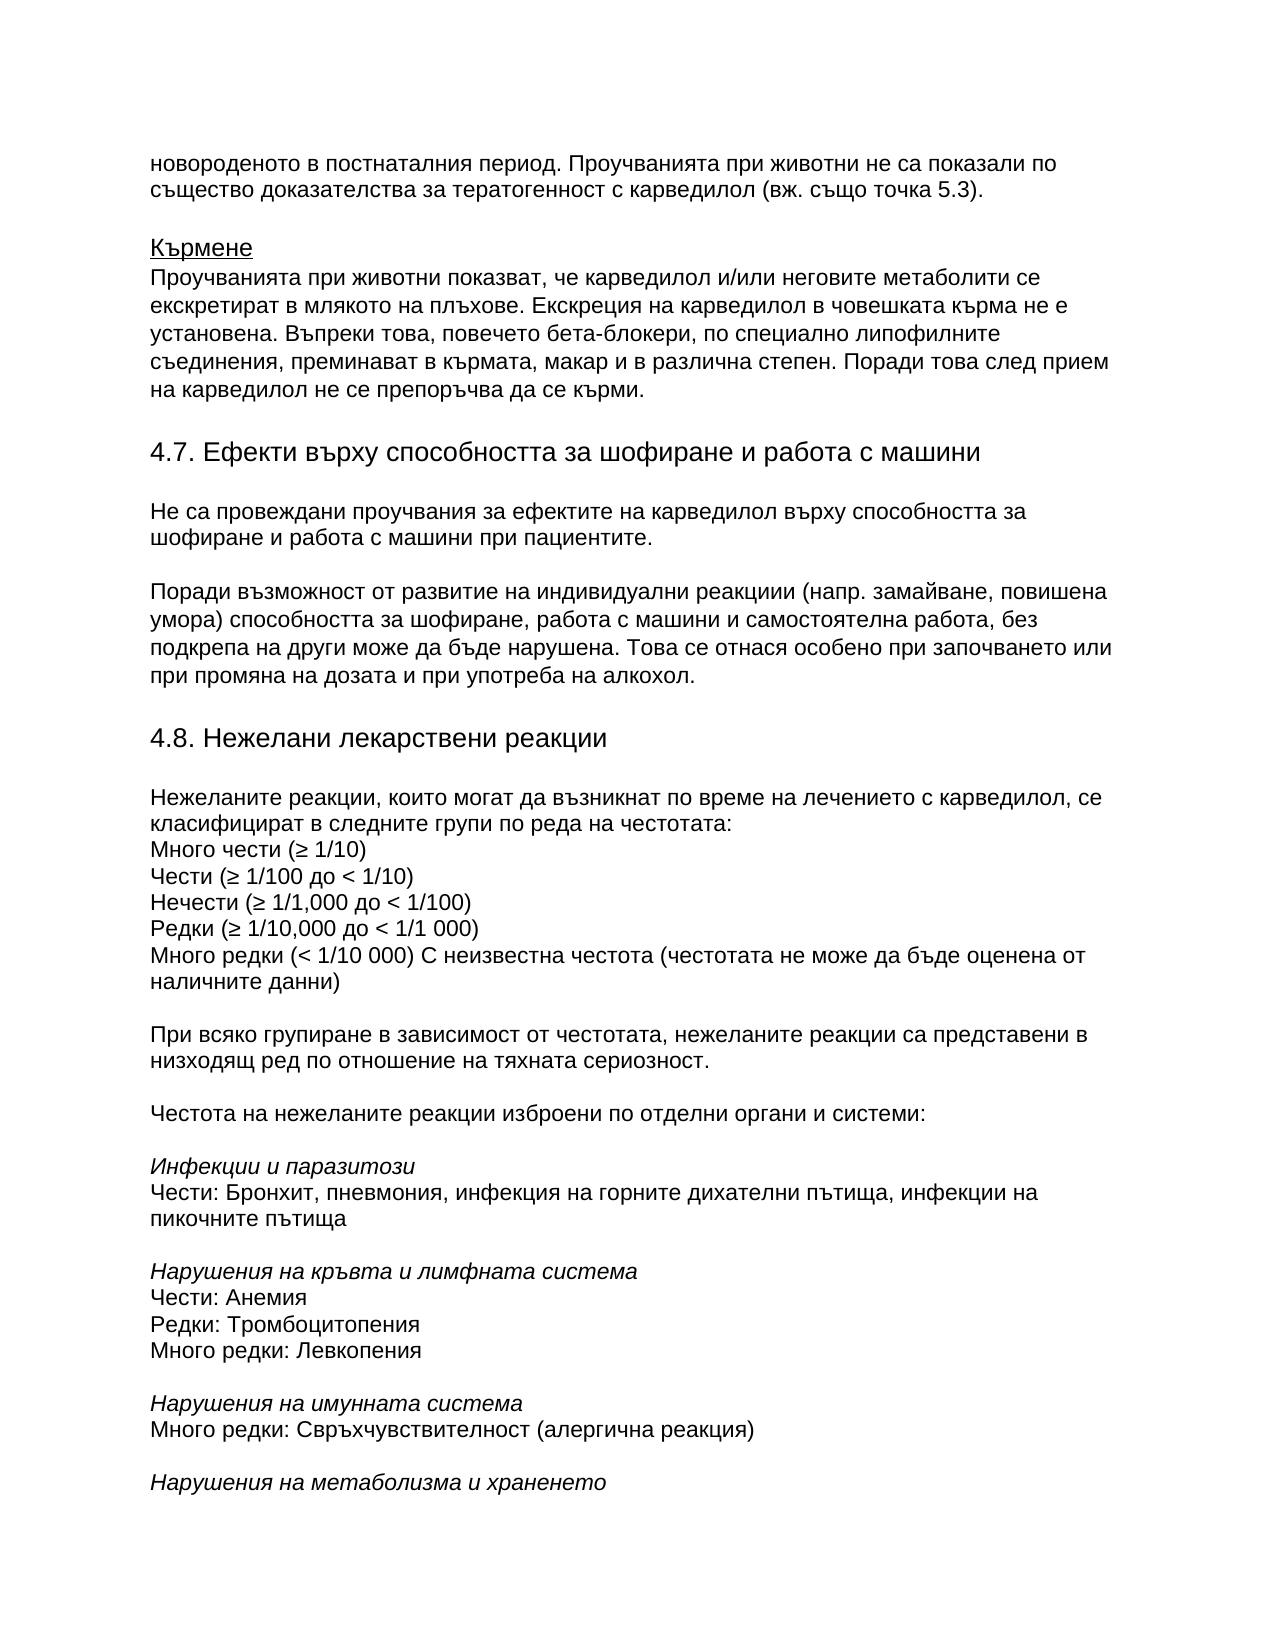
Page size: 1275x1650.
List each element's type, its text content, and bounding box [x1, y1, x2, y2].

text Редки: Тромбоцитопения [150, 1311, 1125, 1337]
subtitle Кърмене [150, 233, 1125, 262]
text Много редки (< 1/10 000) С неизвестна честота (честотата не може да бъде оценена от наличните данни) [150, 942, 1125, 994]
text Не са провеждани проучвания за ефектите на карведилол върху способността за шофиране и работа с машини при пациентите. [150, 498, 1125, 550]
text Нарушения на метаболизма и храненето [150, 1469, 1125, 1495]
subtitle 4.8. Нежелани лекарствени реакции [150, 722, 1125, 753]
text Нарушения на имунната система [150, 1390, 1125, 1416]
text При всяко групиране в зависимост от честотата, нежеланите реакции са представени в низходящ ред по отношение на тяхната сериозност. [150, 1021, 1125, 1073]
text Инфекции и паразитози [150, 1153, 1125, 1179]
text Редки (≥ 1/10,000 до < 1/1 000) [150, 915, 1125, 942]
text Честота на нежеланите реакции изброени по отделни органи и системи: [150, 1100, 1125, 1126]
subtitle 4.7. Ефекти върху способността за шофиране и работа с машини [150, 436, 1125, 467]
text Много редки: Левкопения [150, 1337, 1125, 1363]
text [150, 150, 1125, 203]
text Нежеланите реакции, които могат да възникнат по време на лечението с карведилол, се класифицират в следните групи по реда на честотата: [150, 784, 1125, 836]
text Нарушения на кръвта и лимфната система [150, 1258, 1125, 1284]
text Чести: Бронхит, пневмония, инфекция на горните дихателни пътища, инфекции на пикочните пътища [150, 1179, 1125, 1232]
text Много чести (≥ 1/10) [150, 836, 1125, 863]
text Проучванията при животни показват, че карведилол и/или неговите метаболити се екскретират в млякото на плъхове. Екскреция на карведилол в човешката кърма не е установена. Въпреки това, повечето бета-блокери, по специално липофилните съединения, преминават в кърмата, макар и в различна степен. Поради това след прием на карведилол не се препоръчва да се кърми. [150, 264, 1125, 402]
text Много редки: Свръхчувствителност (алергична реакция) [150, 1416, 1125, 1442]
text Поради възможност от развитие на индивидуални реакциии (напр. замайване, повишена умора) способността за шофиране, работа с машини и самостоятелна работа, без подкрепа на други може да бъде нарушена. Това се отнася особено при започването или при промяна на дозата и при употреба на алкохол. [150, 578, 1125, 688]
text Нечести (≥ 1/1,000 до < 1/100) [150, 889, 1125, 915]
text Чести (≥ 1/100 до < 1/10) [150, 863, 1125, 889]
text Чести: Анемия [150, 1284, 1125, 1311]
